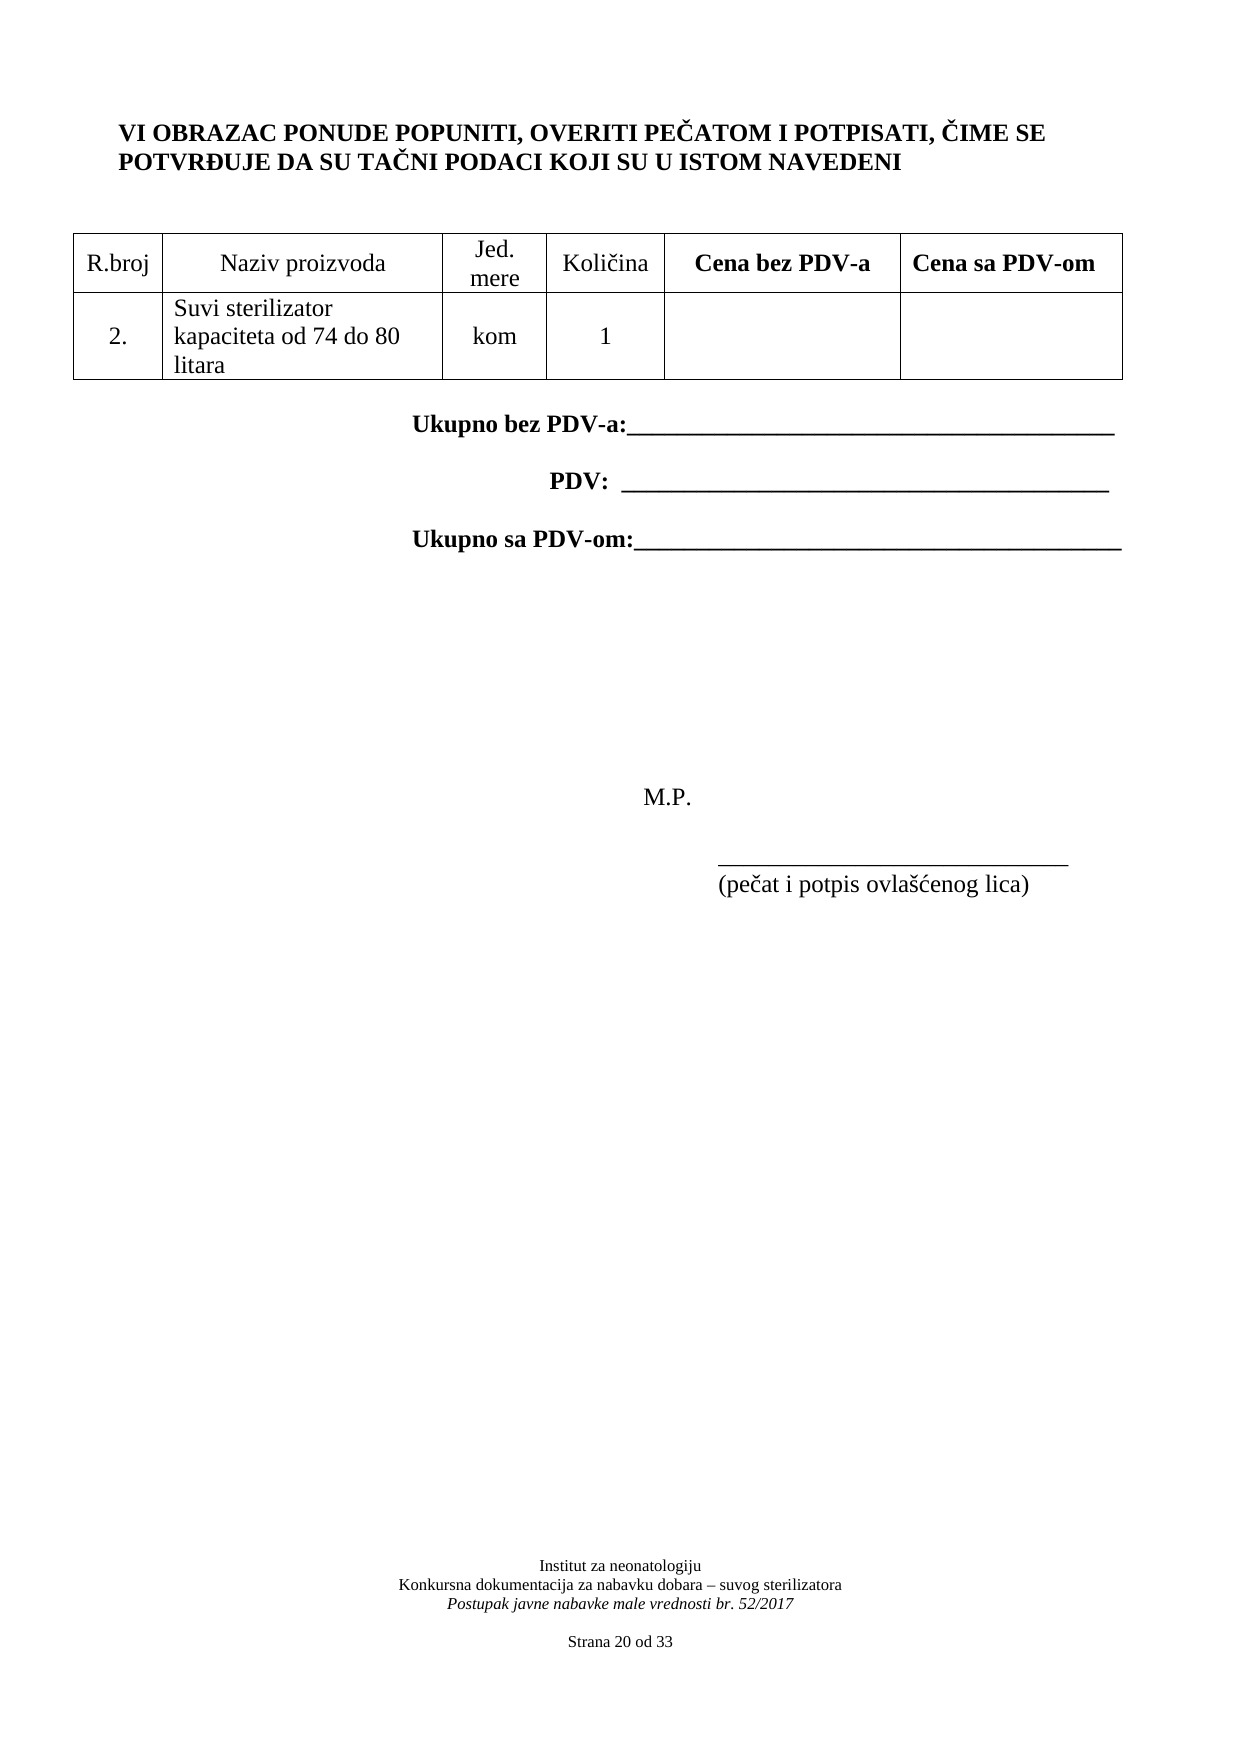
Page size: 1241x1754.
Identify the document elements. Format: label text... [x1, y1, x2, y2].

table_header Količina [547, 234, 664, 292]
table_cell Suvi sterilizator kapaciteta od 74 do 80 litara [163, 293, 442, 379]
table_cell [665, 293, 900, 379]
text Ukupno bez PDV-a:_______________________________________ [118, 409, 1122, 437]
text Ukupno sa PDV-om:_______________________________________ [118, 524, 1122, 552]
text (pečat i potpis ovlašćenog lica) [643, 869, 1122, 897]
table_header Cena bez PDV-a [665, 234, 900, 292]
text VI OBRAZAC PONUDE POPUNITI, OVERITI PEČATOM I POTPISATI, ČIME SE POTVRĐUJE DA SU TAČNI PODACI KOJI SU U ISTOM NAVEDENI [118, 118, 1122, 176]
table_header Naziv proizvoda [163, 234, 442, 292]
table_cell 1 [547, 293, 664, 379]
table_header R.broj [74, 234, 162, 292]
table_header Jed. mere [443, 234, 546, 292]
text M.P. [118, 782, 1122, 811]
text ____________________________ [718, 840, 1122, 869]
table_cell kom [443, 293, 546, 379]
table_cell [901, 293, 1122, 379]
table_cell 2. [74, 293, 162, 379]
table_header Cena sa PDV-om [901, 234, 1122, 292]
text PDV: _______________________________________ [118, 466, 1122, 495]
